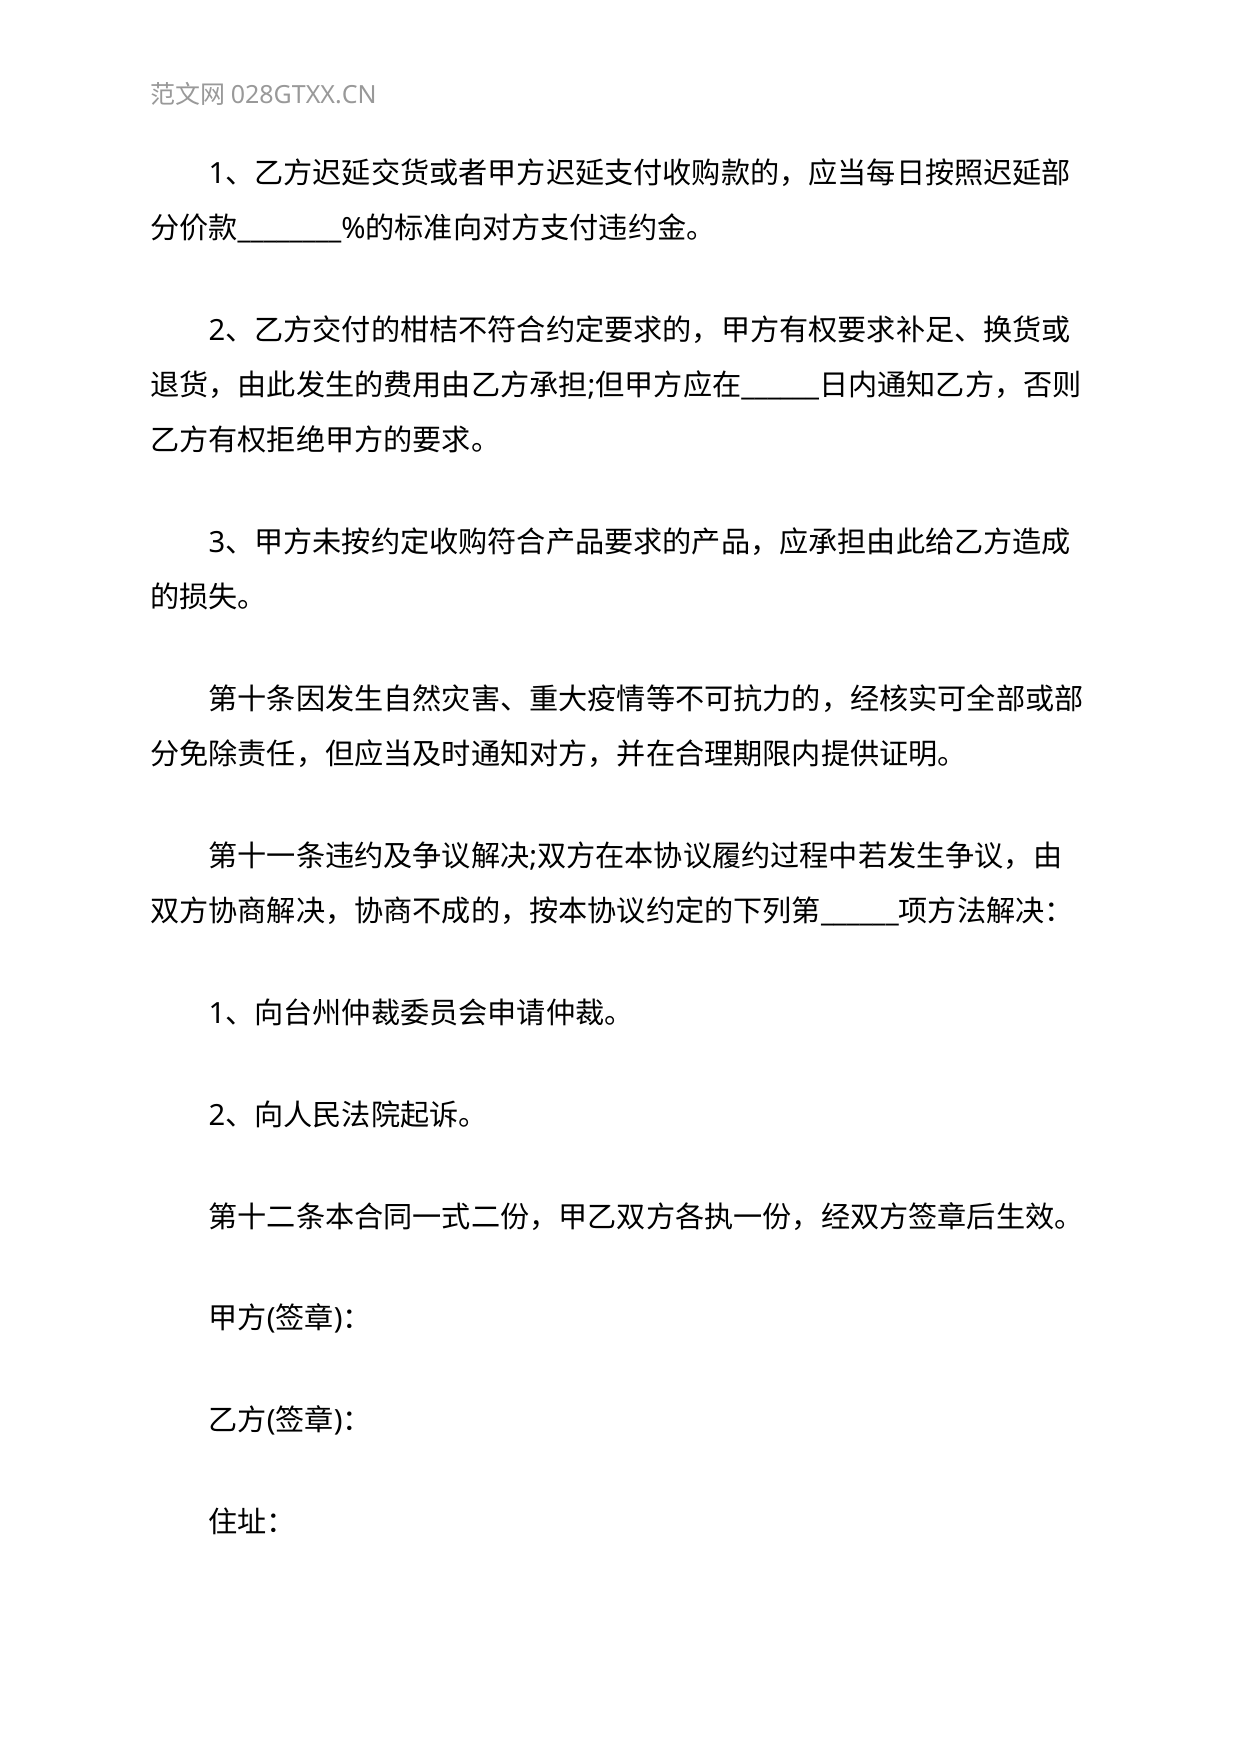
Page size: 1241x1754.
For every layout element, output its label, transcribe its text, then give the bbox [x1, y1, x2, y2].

text 2、向人民法院起诉。 [150, 1091, 1090, 1133]
text 1、向台州仲裁委员会申请仲裁。 [150, 989, 1090, 1032]
text 第十二条本合同一式二份，甲乙双方各执一份，经双方签章后生效。 [150, 1193, 1090, 1235]
text 1、乙方迟延交货或者甲方迟延支付收购款的，应当每日按照迟延部分价款________%的标准向对方支付违约金。 [150, 150, 1090, 247]
text 第十条因发生自然灾害、重大疫情等不可抗力的，经核实可全部或部分免除责任，但应当及时通知对方，并在合理期限内提供证明。 [150, 676, 1090, 773]
text 第十一条违约及争议解决;双方在本协议履约过程中若发生争议，由双方协商解决，协商不成的，按本协议约定的下列第______项方法解决： [150, 832, 1090, 929]
text 甲方(签章)： [150, 1295, 1090, 1337]
text 3、甲方未按约定收购符合产品要求的产品，应承担由此给乙方造成的损失。 [150, 519, 1090, 616]
text 乙方(签章)： [150, 1397, 1090, 1439]
text 住址： [150, 1499, 1090, 1541]
text 2、乙方交付的柑桔不符合约定要求的，甲方有权要求补足、换货或退货，由此发生的费用由乙方承担;但甲方应在______日内通知乙方，否则乙方有权拒绝甲方的要求。 [150, 307, 1090, 459]
